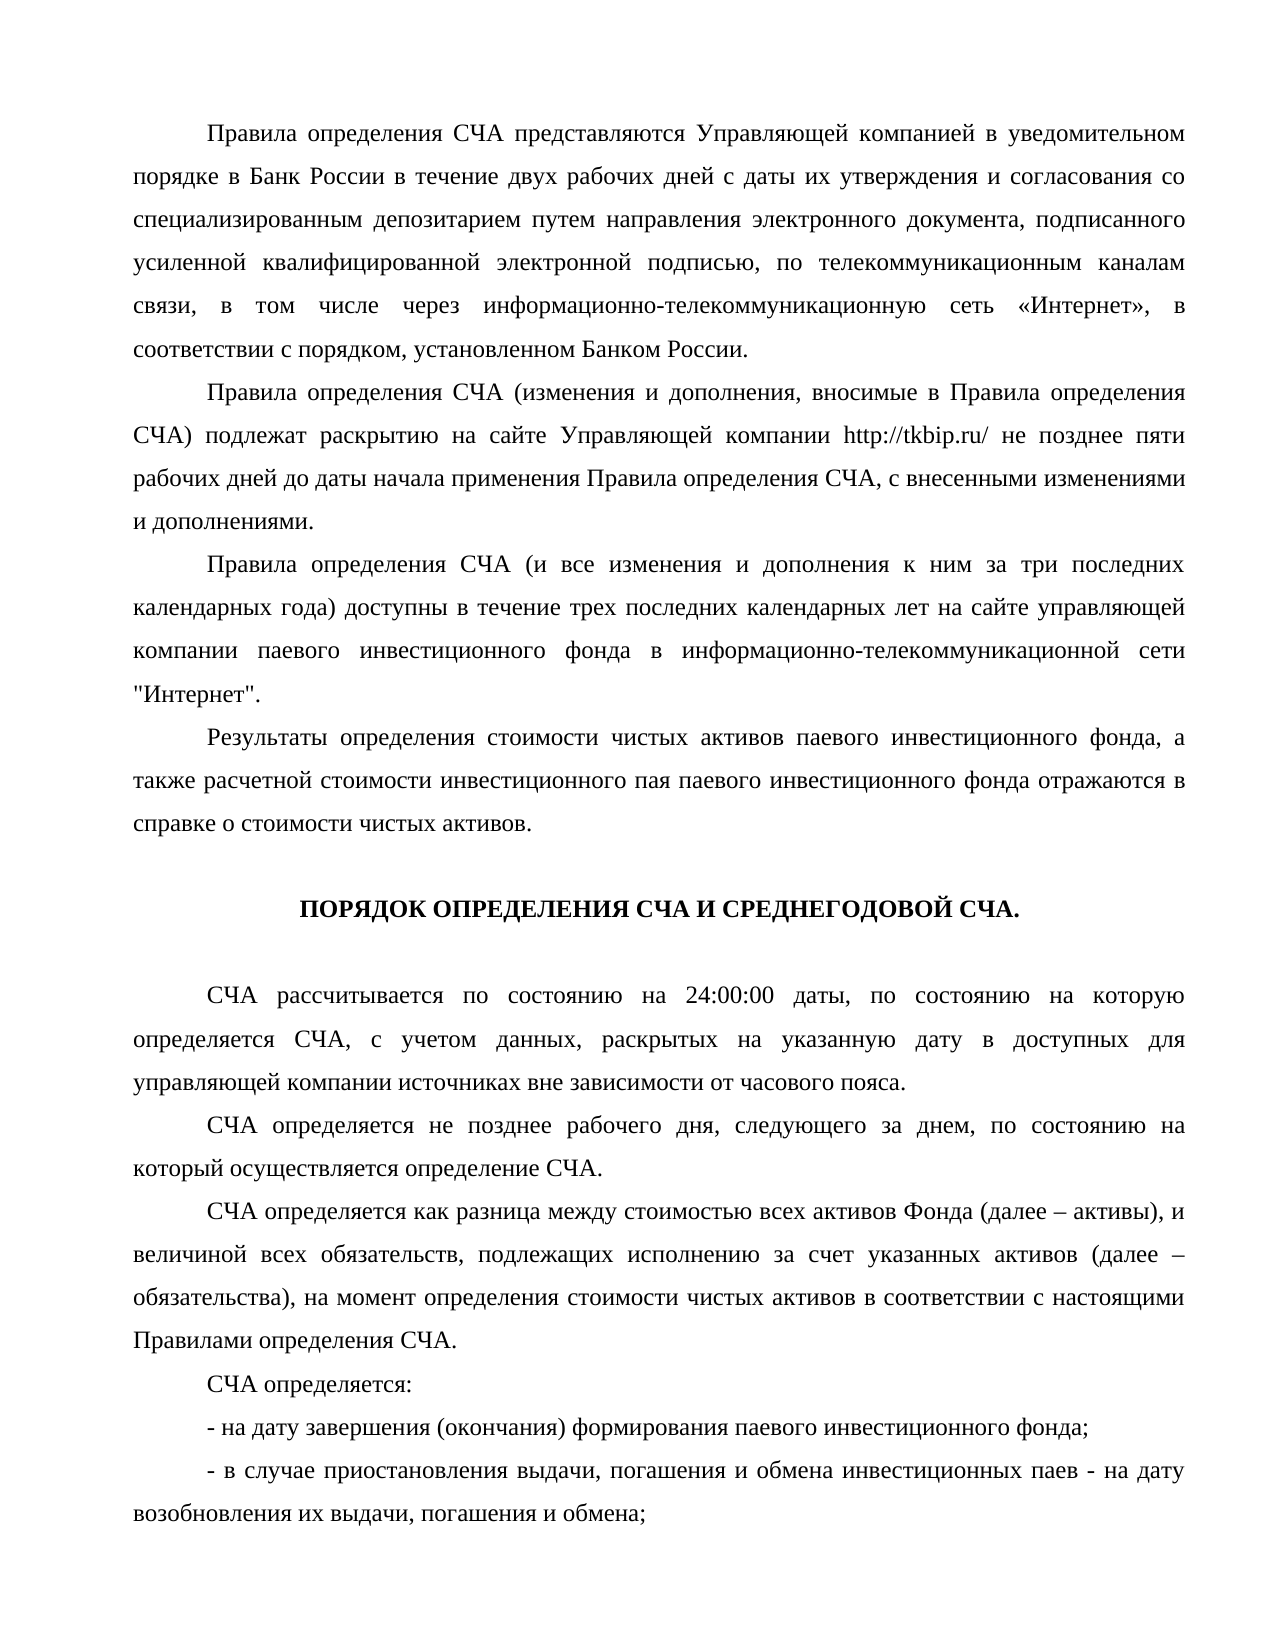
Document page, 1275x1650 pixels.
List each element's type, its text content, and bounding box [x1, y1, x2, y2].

text СЧА определяется: [133, 1369, 1186, 1397]
text Правила определения СЧА (и все изменения и дополнения к ним за три последних календарных года) доступны в течение трех последних календарных лет на сайте управляющей компании паевого инвестиционного фонда в информационно-телекоммуникационной сети "Интернет". [133, 549, 1186, 707]
text СЧА определяется как разница между стоимостью всех активов Фонда (далее – активы), и величиной всех обязательств, подлежащих исполнению за счет указанных активов (далее – обязательства), на момент определения стоимости чистых активов в соответствии с настоящими Правилами определения СЧА. [133, 1196, 1186, 1354]
text Результаты определения стоимости чистых активов паевого инвестиционного фонда, а также расчетной стоимости инвестиционного пая паевого инвестиционного фонда отражаются в справке о стоимости чистых активов. [133, 722, 1186, 837]
text Правила определения СЧА (изменения и дополнения, вносимые в Правила определения СЧА) подлежат раскрытию на сайте Управляющей компании http://tkbip.ru/ не позднее пяти рабочих дней до даты начала применения Правила определения СЧА, с внесенными изменениями и дополнениями. [133, 377, 1186, 535]
text СЧА рассчитывается по состоянию на 24:00:00 даты, по состоянию на которую определяется СЧА, с учетом данных, раскрытых на указанную дату в доступных для управляющей компании источниках вне зависимости от часового пояса. [133, 981, 1186, 1096]
text - в случае приостановления выдачи, погашения и обмена инвестиционных паев - на дату возобновления их выдачи, погашения и обмена; [133, 1455, 1186, 1527]
text - на дату завершения (окончания) формирования паевого инвестиционного фонда; [133, 1412, 1186, 1441]
text СЧА определяется не позднее рабочего дня, следующего за днем, по состоянию на который осуществляется определение СЧА. [133, 1110, 1186, 1182]
text Правила определения СЧА представляются Управляющей компанией в уведомительном порядке в Банк России в течение двух рабочих дней с даты их утверждения и согласования со специализированным депозитарием путем направления электронного документа, подписанного усиленной квалифицированной электронной подписью, по телекоммуникационным каналам связи, в том числе через информационно-телекоммуникационную сеть «Интернет», в соответствии с порядком, установленном Банком России. [133, 118, 1186, 362]
text ПОРЯДОК ОПРЕДЕЛЕНИЯ СЧА И СРЕДНЕГОДОВОЙ СЧА. [133, 894, 1186, 923]
